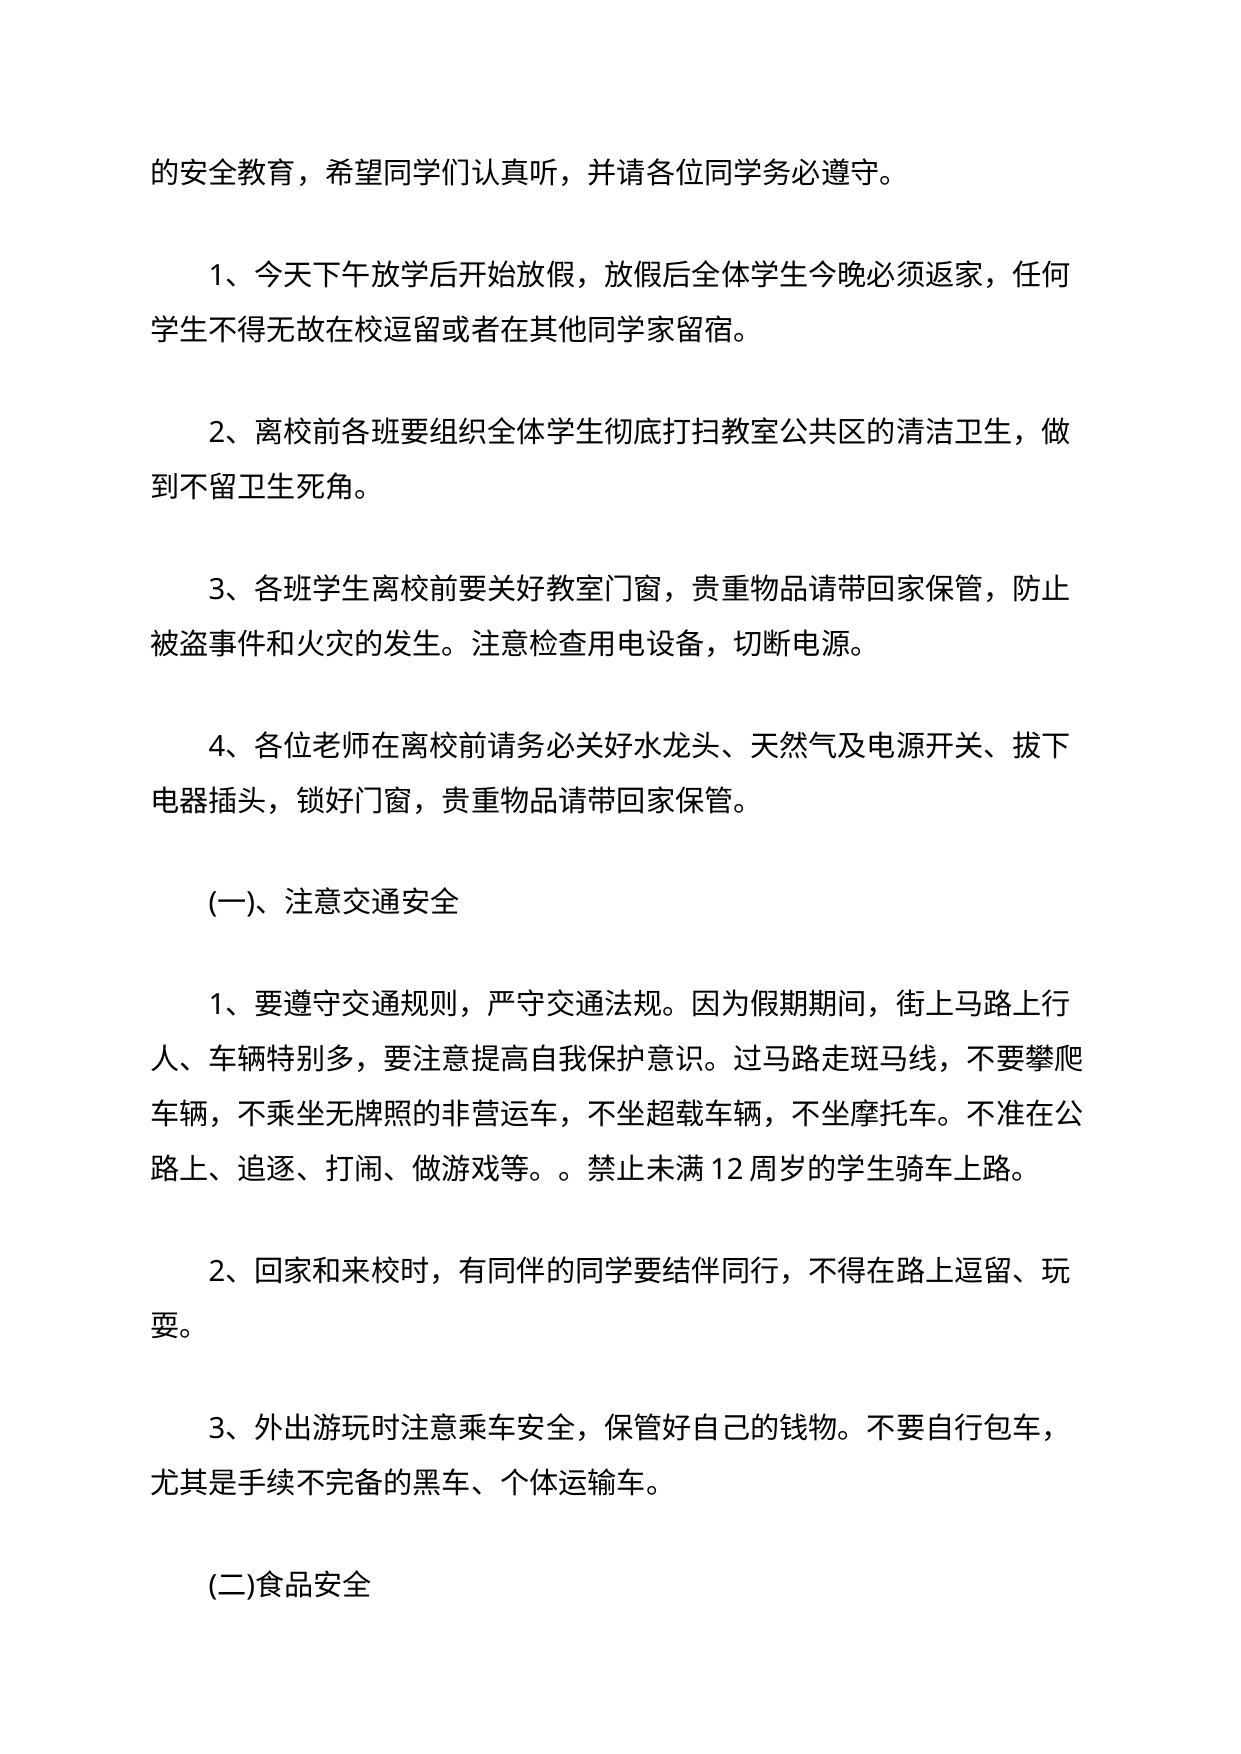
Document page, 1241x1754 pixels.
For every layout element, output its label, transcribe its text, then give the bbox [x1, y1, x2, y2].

text 3、各班学生离校前要关好教室门窗，贵重物品请带回家保管，防止被盗事件和火灾的发生。注意检查用电设备，切断电源。 [150, 565, 1090, 663]
text 4、各位老师在离校前请务必关好水龙头、天然气及电源开关、拔下电器插头，锁好门窗，贵重物品请带回家保管。 [150, 722, 1090, 819]
text (二)食品安全 [150, 1561, 1090, 1603]
text 2、离校前各班要组织全体学生彻底打扫教室公共区的清洁卫生，做到不留卫生死角。 [150, 408, 1090, 506]
text 2、回家和来校时，有同伴的同学要结伴同行，不得在路上逗留、玩耍。 [150, 1248, 1090, 1345]
text 3、外出游玩时注意乘车安全，保管好自己的钱物。不要自行包车，尤其是手续不完备的黑车、个体运输车。 [150, 1404, 1090, 1502]
text (一)、注意交通安全 [150, 879, 1090, 921]
text 1、今天下午放学后开始放假，放假后全体学生今晚必须返家，任何学生不得无故在校逗留或者在其他同学家留宿。 [150, 252, 1090, 349]
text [150, 150, 1090, 192]
text 1、要遵守交通规则，严守交通法规。因为假期期间，街上马路上行人、车辆特别多，要注意提高自我保护意识。过马路走斑马线，不要攀爬车辆，不乘坐无牌照的非营运车，不坐超载车辆，不坐摩托车。不准在公路上、追逐、打闹、做游戏等。。禁止未满12周岁的学生骑车上路。 [150, 981, 1090, 1188]
